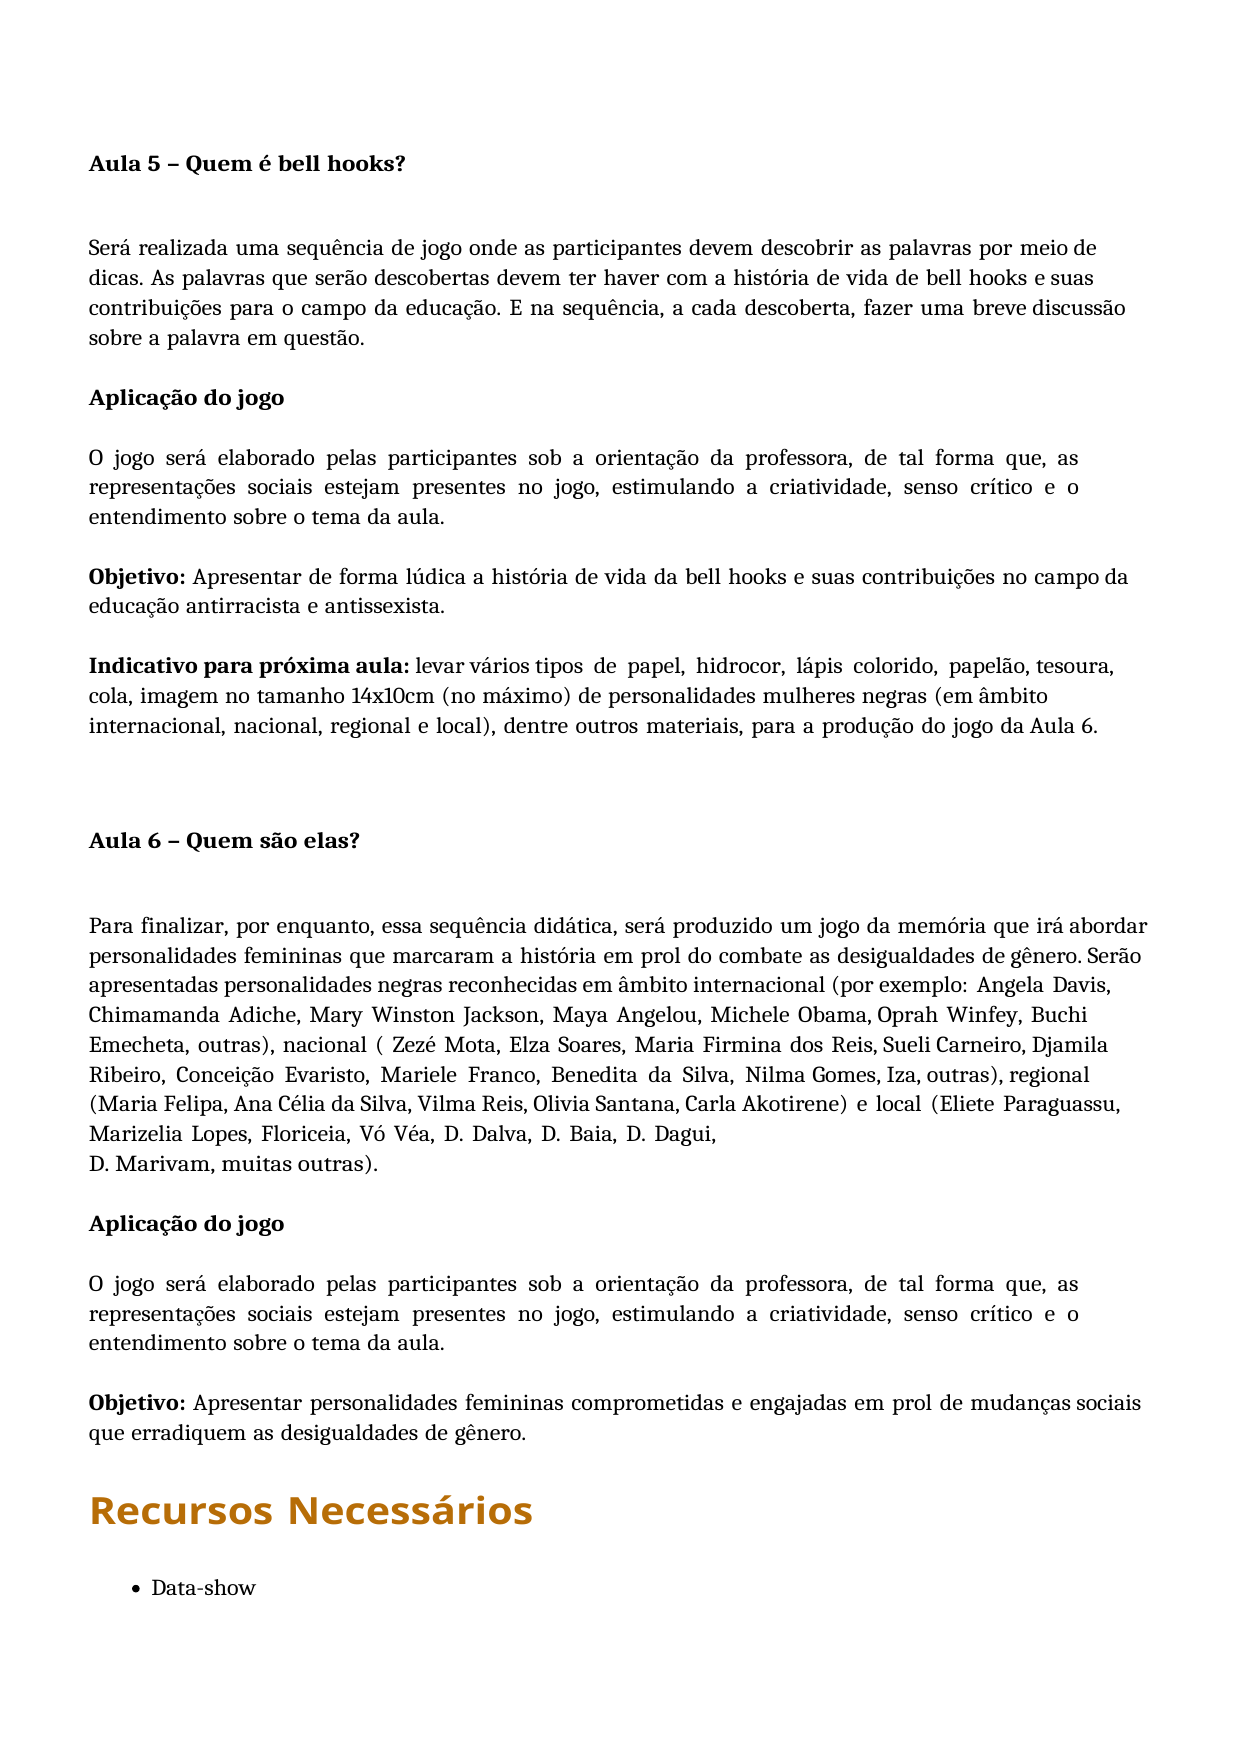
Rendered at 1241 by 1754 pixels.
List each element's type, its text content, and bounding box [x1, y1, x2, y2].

subtitle Aplicação do jogo [88, 1211, 1163, 1237]
subtitle Aplicação do jogo [88, 384, 1163, 411]
text Data-show [151, 1574, 1163, 1601]
text Objetivo: Apresentar personalidades femininas comprometidas e engajadas em prol de mudanças sociais que erradiquem as desigualdades de gênero. [88, 1390, 1163, 1446]
subtitle Aula 5 – Quem é bell hooks? [88, 150, 1163, 177]
text D. Marivam, muitas outras). [88, 1151, 1163, 1177]
subtitle Aula 6 – Quem são elas? [88, 828, 1163, 854]
text Indicativo para próxima aula: levar vários tipos de papel, hidrocor, lápis colorido, papelão, tesoura, cola, imagem no tamanho 14x10cm (no máximo) de personalidades mulheres negras (em âmbito internacional, nacional, regional e local), dentre outros materiais, para a produção do jogo da Aula 6. [88, 653, 1151, 739]
subtitle Recursos Necessários [88, 1484, 1163, 1536]
text Será realizada uma sequência de jogo onde as participantes devem descobrir as palavras por meio de dicas. As palavras que serão descobertas devem ter haver com a história de vida de bell hooks e suas contribuições para o campo da educação. E na sequência, a cada descoberta, fazer uma breve discussão sobre a palavra em questão. [88, 235, 1134, 351]
text Objetivo: Apresentar de forma lúdica a história de vida da bell hooks e suas contribuições no campo da educação antirracista e antissexista. [88, 564, 1163, 620]
text Para finalizar, por enquanto, essa sequência didática, será produzido um jogo da memória que irá abordar personalidades femininas que marcaram a história em prol do combate as desigualdades de gênero. Serão apresentadas personalidades negras reconhecidas em âmbito internacional (por exemplo: Angela Davis, Chimamanda Adiche, Mary Winston Jackson, Maya Angelou, Michele Obama, Oprah Winfey, Buchi Emecheta, outras), nacional ( Zezé Mota, Elza Soares, Maria Firmina dos Reis, Sueli Carneiro, Djamila Ribeiro, Conceição Evaristo, Mariele Franco, Benedita da Silva, Nilma Gomes, Iza, outras), regional (Maria Felipa, Ana Célia da Silva, Vilma Reis, Olivia Santana, Carla Akotirene) e local (Eliete Paraguassu, Marizelia Lopes, Floriceia, Vó Véa, D. Dalva, D. Baia, D. Dagui, [88, 913, 1151, 1147]
